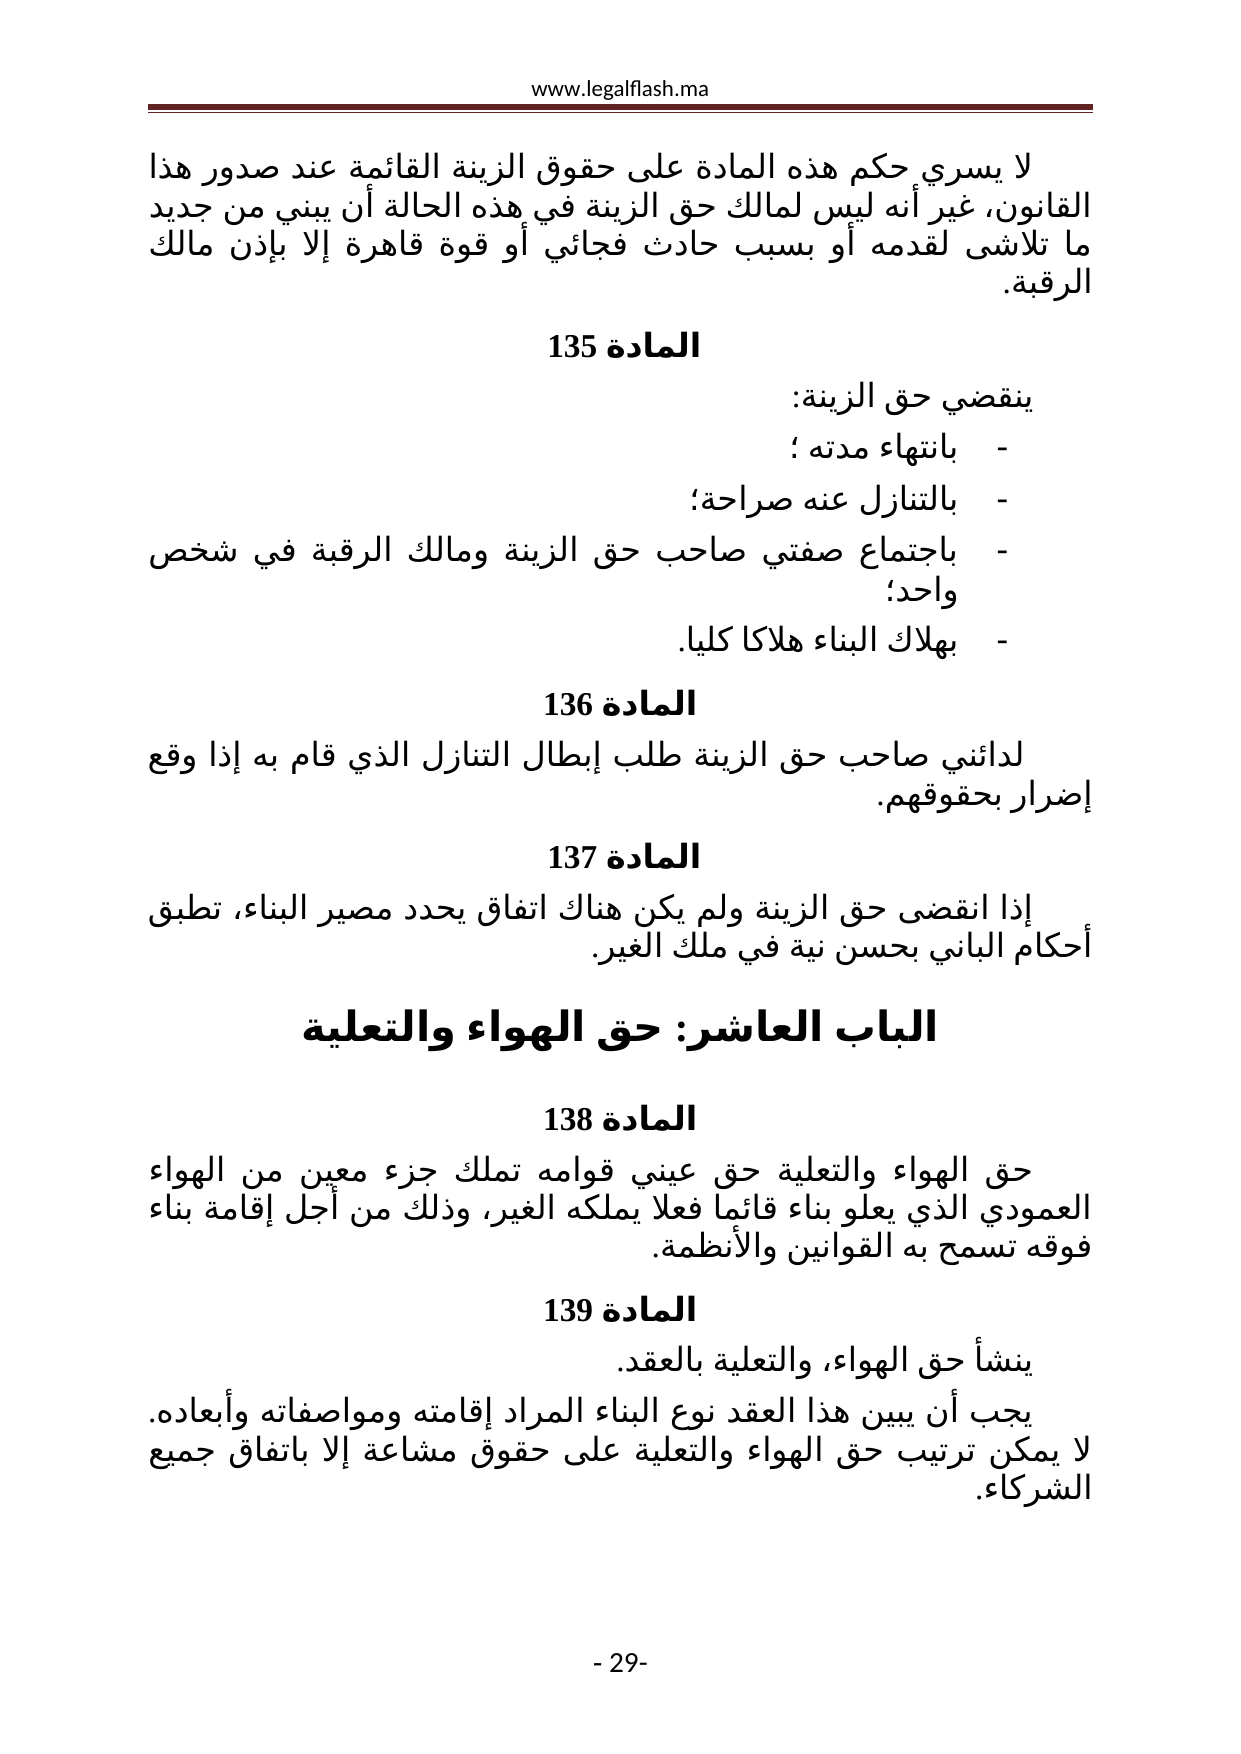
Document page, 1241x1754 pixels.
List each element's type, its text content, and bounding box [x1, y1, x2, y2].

text المادة 137 [148, 837, 1093, 876]
text ‏يجب أن يبين هذا العقد نوع البناء المراد إقامته ومواصفاته وأبعاده. لا يمكن ترتيب حق الهواء والتعلية على حقوق مشاعة إلا باتفاق جميع الشركاء. [148, 1392, 1093, 1507]
text الباب العاشر: حق الهواء والتعلية [148, 1002, 1093, 1050]
text ينشأ حق الهواء، والتعلية بالعقد. [148, 1341, 1093, 1379]
text المادة 136 [148, 685, 1093, 723]
text المادة 139 [148, 1290, 1093, 1328]
text ينقضي حق الزينة: [148, 377, 1093, 415]
list بانتهاء مدته ؛ [148, 428, 996, 467]
list بالتنازل عنه صراحة؛ [148, 479, 996, 518]
text لا يسري حكم هذه المادة على حقوق الزينة القائمة عند صدور هذا القانون، غير أنه ليس لمالك حق الزينة في هذه الحالة أن يبني من جديد ما تلاشى لقدمه أو بسبب حادث فجائي أو قوة قاهرة إلا بإذن مالك الرقبة. [148, 148, 1093, 301]
text لدائني صاحب حق الزينة طلب إبطال التنازل الذي قام به إذا وقع إضرار بحقوقهم. [148, 736, 1093, 812]
text حق الهواء والتعلية حق عيني قوامه تملك جزء معين من الهواء العمودي الذي يعلو بناء قائما فعلا يملكه الغير، وذلك من أجل إقامة بناء فوقه تسمح به القوانين والأنظمة. [148, 1150, 1093, 1265]
text إذا انقضى حق الزينة ولم يكن هناك اتفاق يحدد مصير البناء، تطبق أحكام الباني بحسن نية في ملك الغير. [148, 888, 1093, 965]
text المادة 135 [148, 326, 1093, 364]
text المادة 138 [148, 1099, 1093, 1137]
list بهلاك البناء هلاكا كليا. [148, 621, 996, 660]
list باجتماع صفتي صاحب حق الزينة ومالك الرقبة في شخص واحد؛ [148, 531, 996, 608]
